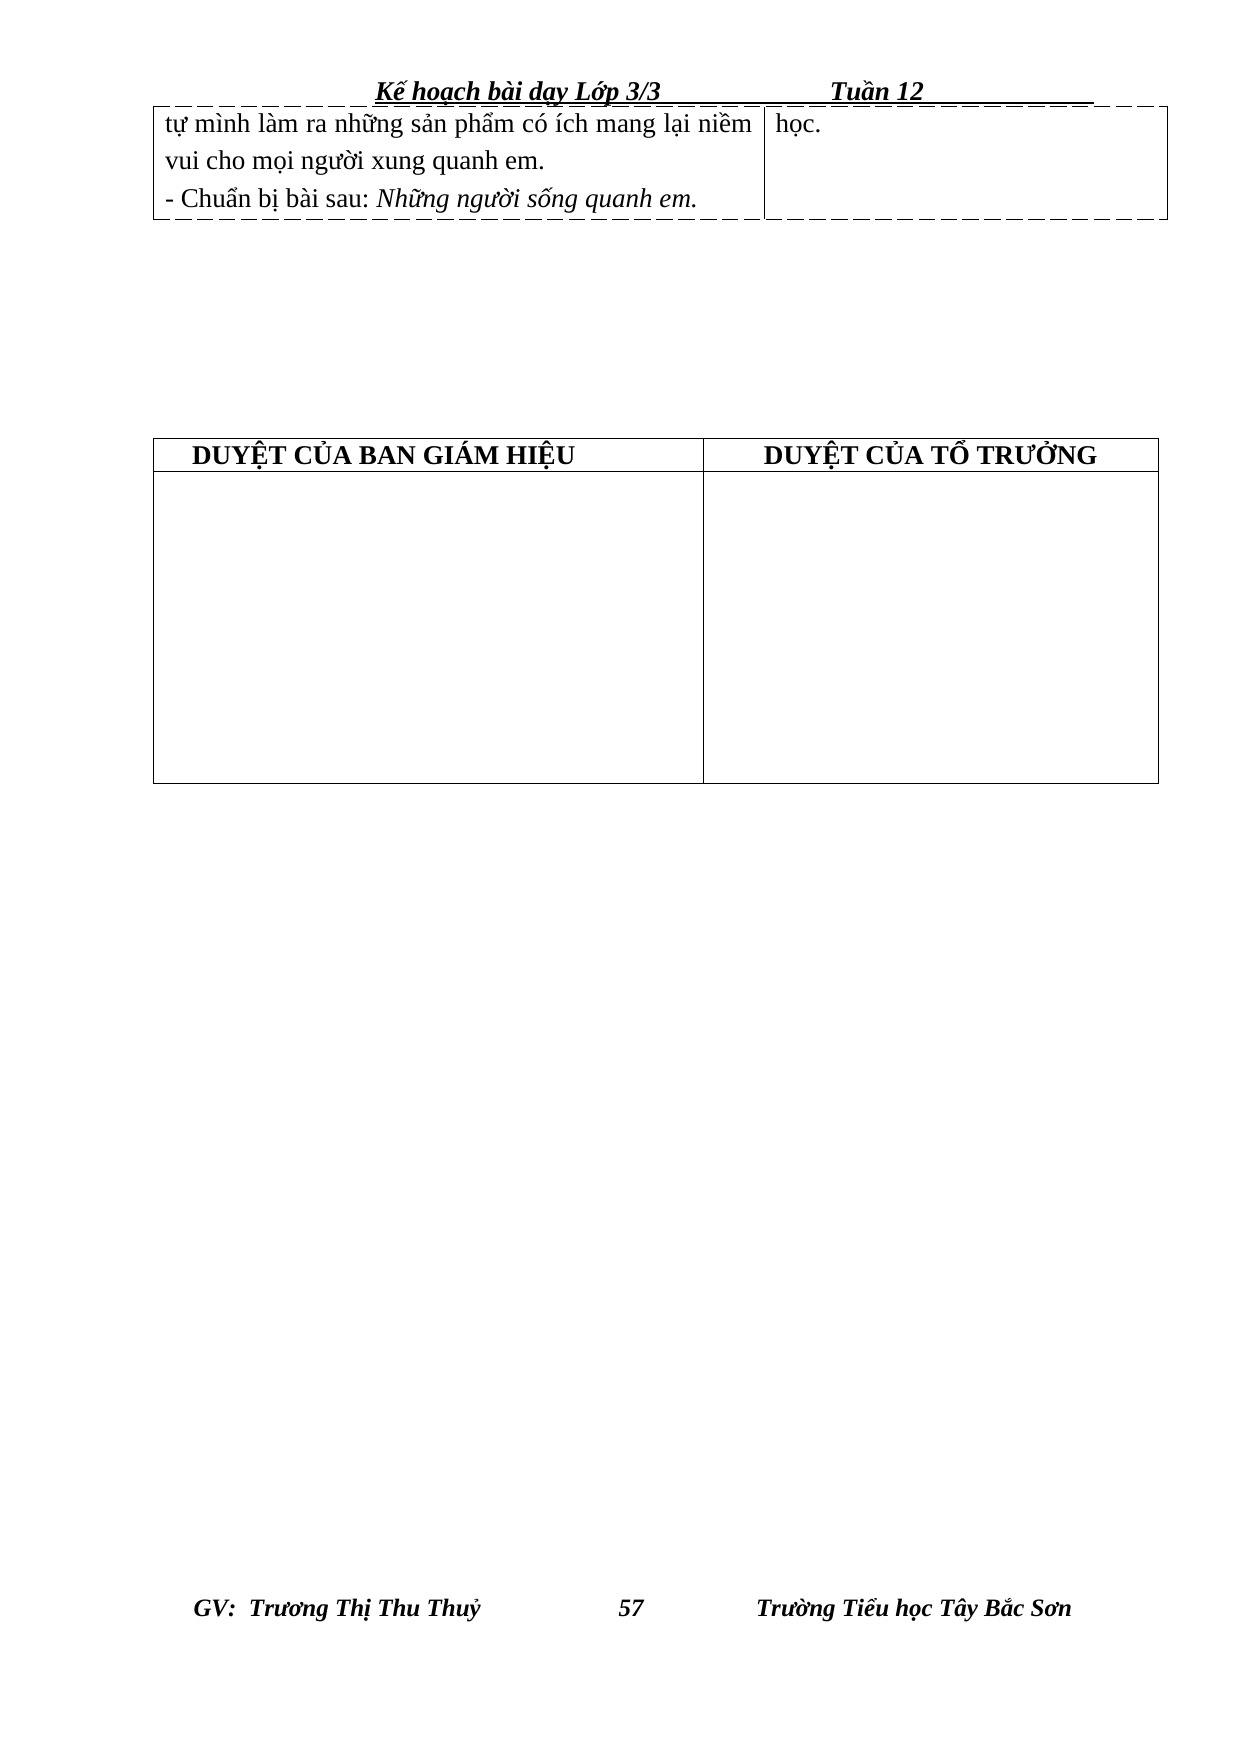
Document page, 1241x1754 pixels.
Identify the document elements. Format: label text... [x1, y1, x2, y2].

table_cell [704, 472, 1158, 783]
table_cell [154, 472, 703, 783]
table_cell - HS nêu cảm xúc của mình. - HS nêu tên các hoạt động trong chủ điểm. - HS lắng nghe. - HS tự hoàn thành bài sau giờ học. [764, 106, 1167, 219]
table_header DUYỆT CỦA BAN GIÁM HIỆU [154, 439, 703, 471]
table_header DUYỆT CỦA TỔ TRƯỞNG [704, 439, 1158, 471]
